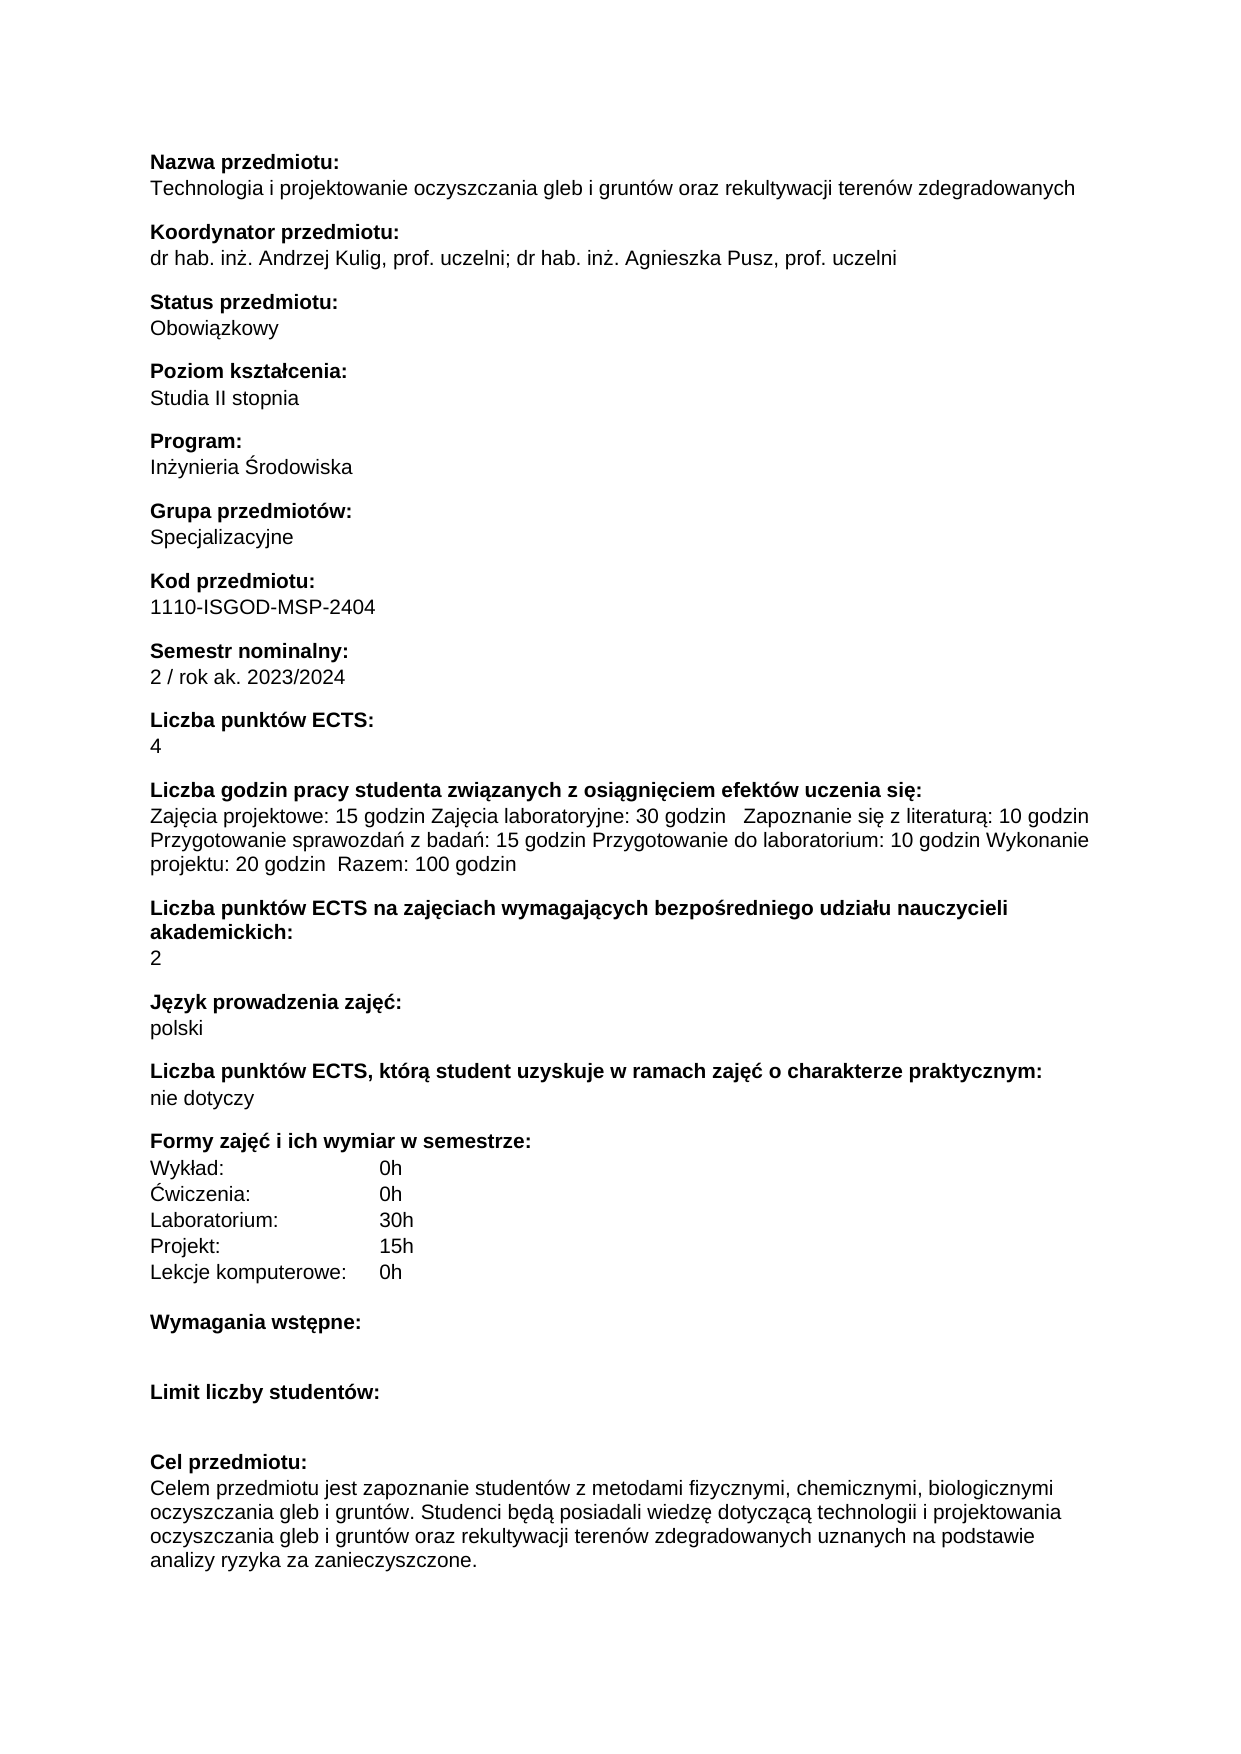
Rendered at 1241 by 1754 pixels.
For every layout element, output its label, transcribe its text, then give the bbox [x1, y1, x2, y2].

text Zajęcia projektowe: 15 godzin Zajęcia laboratoryjne: 30 godzin Zapoznanie się z literaturą: 10 godzin Przygotowanie sprawozdań z badań: 15 godzin Przygotowanie do laboratorium: 10 godzin Wykonanie projektu: 20 godzin Razem: 100 godzin [150, 804, 1090, 876]
text Koordynator przedmiotu: [150, 220, 1090, 244]
table_cell 0h [369, 1258, 597, 1284]
text 2 / rok ak. 2023/2024 [150, 664, 1090, 688]
text 4 [150, 734, 1090, 758]
table_header 0h [369, 1156, 597, 1180]
text Język prowadzenia zajęć: [150, 989, 1090, 1013]
text Nazwa przedmiotu: [150, 150, 1090, 174]
text Wymagania wstępne: [150, 1310, 1090, 1334]
text polski [150, 1016, 1090, 1039]
text Technologia i projektowanie oczyszczania gleb i gruntów oraz rekultywacji terenów zdegradowanych [150, 176, 1090, 200]
text Celem przedmiotu jest zapoznanie studentów z metodami fizycznymi, chemicznymi, biologicznymi oczyszczania gleb i gruntów. Studenci będą posiadali wiedzę dotyczącą technologii i projektowania oczyszczania gleb i gruntów oraz rekultywacji terenów zdegradowanych uznanych na podstawie analizy ryzyka za zanieczyszczone. [150, 1476, 1090, 1571]
text Specjalizacyjne [150, 525, 1090, 549]
table_cell Laboratorium: [140, 1208, 367, 1232]
text nie dotyczy [150, 1085, 1090, 1109]
text 1110-ISGOD-MSP-2404 [150, 595, 1090, 619]
text Status przedmiotu: [150, 289, 1090, 313]
text Obowiązkowy [150, 316, 1090, 339]
text Formy zajęć i ich wymiar w semestrze: [150, 1129, 1090, 1153]
table_cell Ćwiczenia: [140, 1182, 367, 1206]
table_cell 30h [369, 1206, 597, 1232]
text Liczba punktów ECTS, którą student uzyskuje w ramach zajęć o charakterze praktycznym: [150, 1059, 1090, 1083]
table_cell Lekcje komputerowe: [140, 1260, 367, 1284]
text Liczba punktów ECTS na zajęciach wymagających bezpośredniego udziału nauczycieli akademickich: [150, 896, 1090, 944]
text Kod przedmiotu: [150, 569, 1090, 593]
text Grupa przedmiotów: [150, 499, 1090, 523]
table_header Wykład: [140, 1156, 367, 1180]
text Liczba punktów ECTS: [150, 708, 1090, 732]
table_cell Projekt: [140, 1234, 367, 1258]
text Studia II stopnia [150, 385, 1090, 409]
text Poziom kształcenia: [150, 359, 1090, 383]
text Limit liczby studentów: [150, 1380, 1090, 1404]
text dr hab. inż. Andrzej Kulig, prof. uczelni; dr hab. inż. Agnieszka Pusz, prof. uczelni [150, 246, 1090, 270]
text Cel przedmiotu: [150, 1449, 1090, 1473]
table_cell 15h [369, 1232, 597, 1258]
text Semestr nominalny: [150, 638, 1090, 662]
text Inżynieria Środowiska [150, 455, 1090, 479]
table_cell 0h [369, 1180, 597, 1206]
text Program: [150, 429, 1090, 453]
text Liczba godzin pracy studenta związanych z osiągnięciem efektów uczenia się: [150, 778, 1090, 802]
text 2 [150, 946, 1090, 970]
